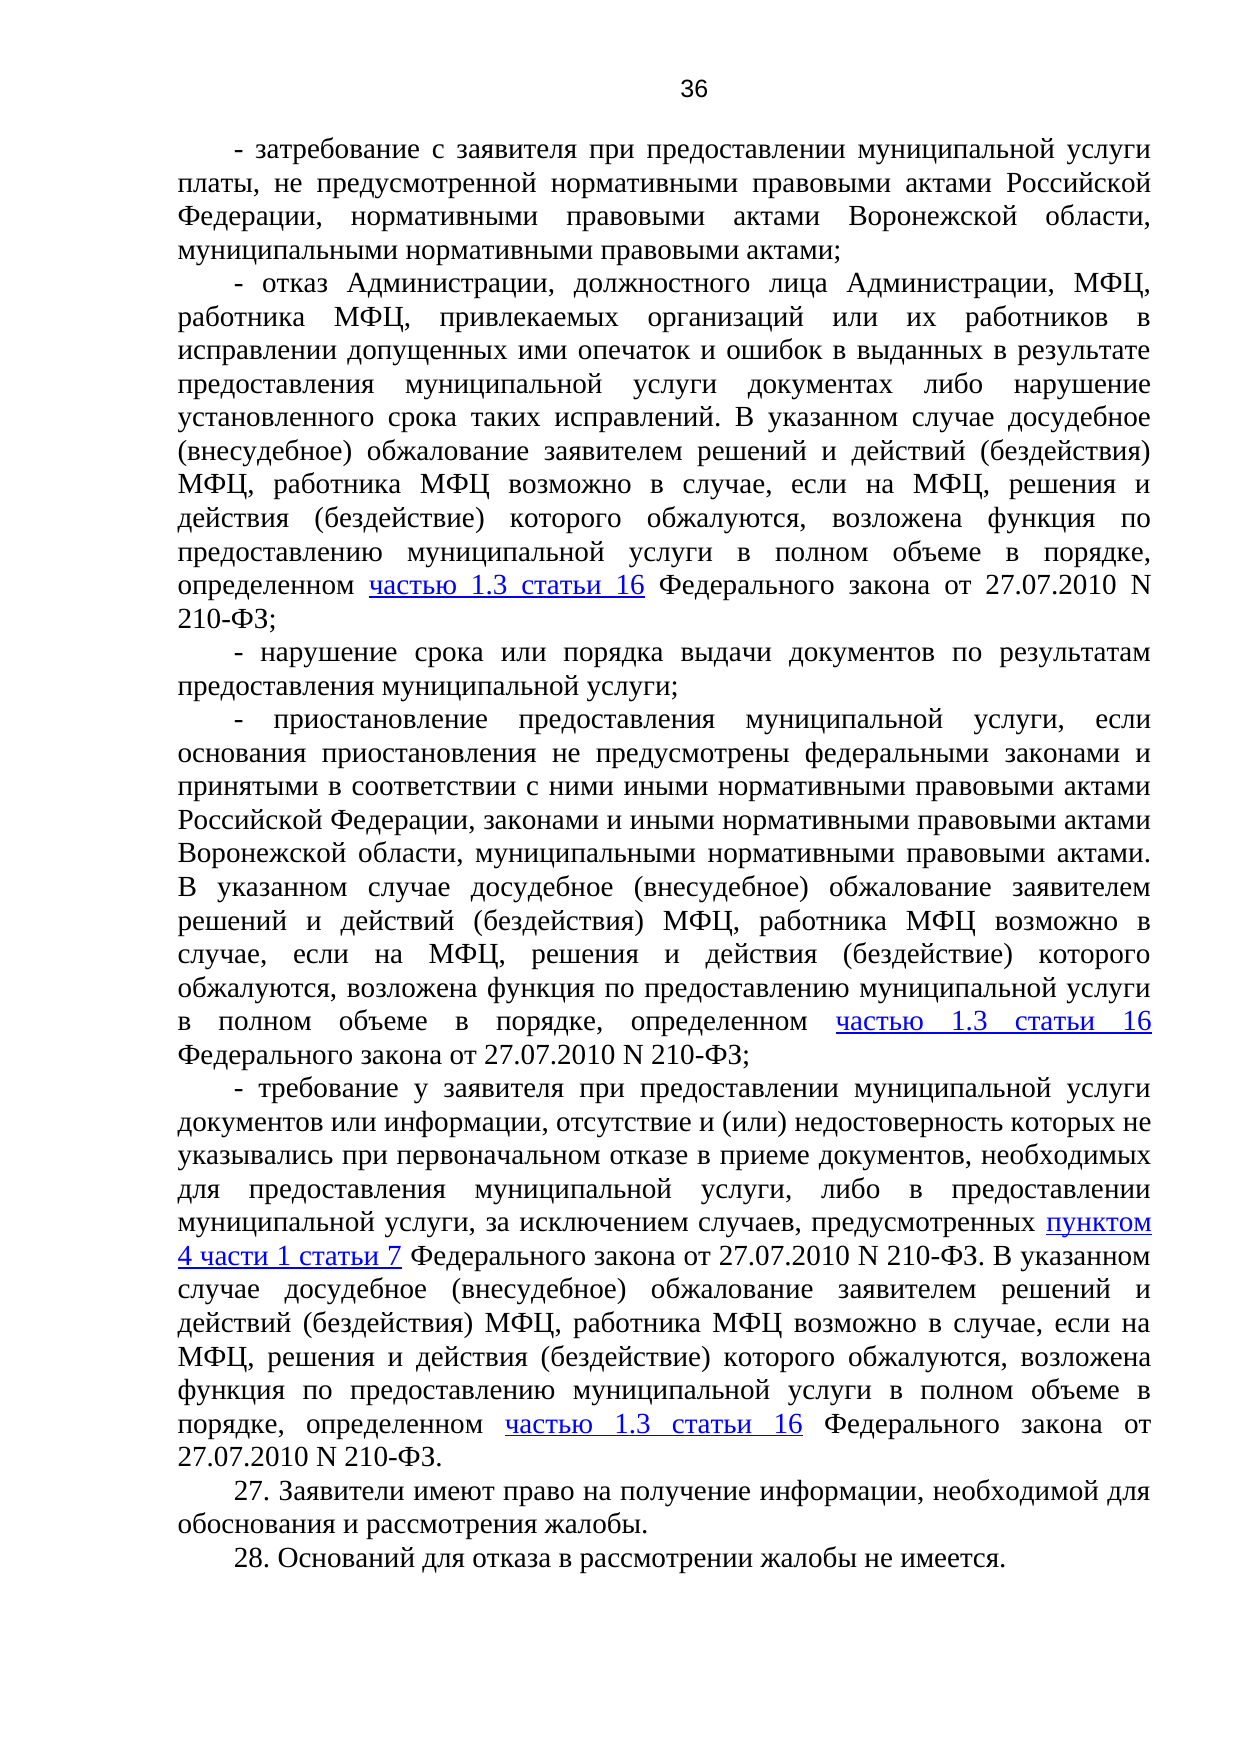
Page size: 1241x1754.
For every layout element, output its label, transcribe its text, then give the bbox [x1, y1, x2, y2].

text - отказ Администрации, должностного лица Администрации, МФЦ, работника МФЦ, привлекаемых организаций или их работников в исправлении допущенных ими опечаток и ошибок в выданных в результате предоставления муниципальной услуги документах либо нарушение установленного срока таких исправлений. В указанном случае досудебное (внесудебное) обжалование заявителем решений и действий (бездействия) МФЦ, работника МФЦ возможно в случае, если на МФЦ, решения и действия (бездействие) которого обжалуются, возложена функция по предоставлению муниципальной услуги в полном объеме в порядке, определенном частью 1.3 статьи 16 Федерального закона от 27.07.2010 N 210-ФЗ; [177, 265, 1152, 634]
text 28. Оснований для отказа в рассмотрении жалобы не имеется. [177, 1540, 1152, 1573]
text - приостановление предоставления муниципальной услуги, если основания приостановления не предусмотрены федеральными законами и принятыми в соответствии с ними иными нормативными правовыми актами Российской Федерации, законами и иными нормативными правовыми актами Воронежской области, муниципальными нормативными правовыми актами. В указанном случае досудебное (внесудебное) обжалование заявителем решений и действий (бездействия) МФЦ, работника МФЦ возможно в случае, если на МФЦ, решения и действия (бездействие) которого обжалуются, возложена функция по предоставлению муниципальной услуги в полном объеме в порядке, определенном частью 1.3 статьи 16 Федерального закона от 27.07.2010 N 210-ФЗ; [177, 701, 1152, 1070]
text - требование у заявителя при предоставлении муниципальной услуги документов или информации, отсутствие и (или) недостоверность которых не указывались при первоначальном отказе в приеме документов, необходимых для предоставления муниципальной услуги, либо в предоставлении муниципальной услуги, за исключением случаев, предусмотренных пунктом 4 части 1 статьи 7 Федерального закона от 27.07.2010 N 210-ФЗ. В указанном случае досудебное (внесудебное) обжалование заявителем решений и действий (бездействия) МФЦ, работника МФЦ возможно в случае, если на МФЦ, решения и действия (бездействие) которого обжалуются, возложена функция по предоставлению муниципальной услуги в полном объеме в порядке, определенном частью 1.3 статьи 16 Федерального закона от 27.07.2010 N 210-ФЗ. [177, 1070, 1152, 1473]
text 27. Заявители имеют право на получение информации, необходимой для обоснования и рассмотрения жалобы. [177, 1473, 1152, 1540]
text - затребование с заявителя при предоставлении муниципальной услуги платы, не предусмотренной нормативными правовыми актами Российской Федерации, нормативными правовыми актами Воронежской области, муниципальными нормативными правовыми актами; [177, 131, 1152, 265]
text - нарушение срока или порядка выдачи документов по результатам предоставления муниципальной услуги; [177, 634, 1152, 701]
